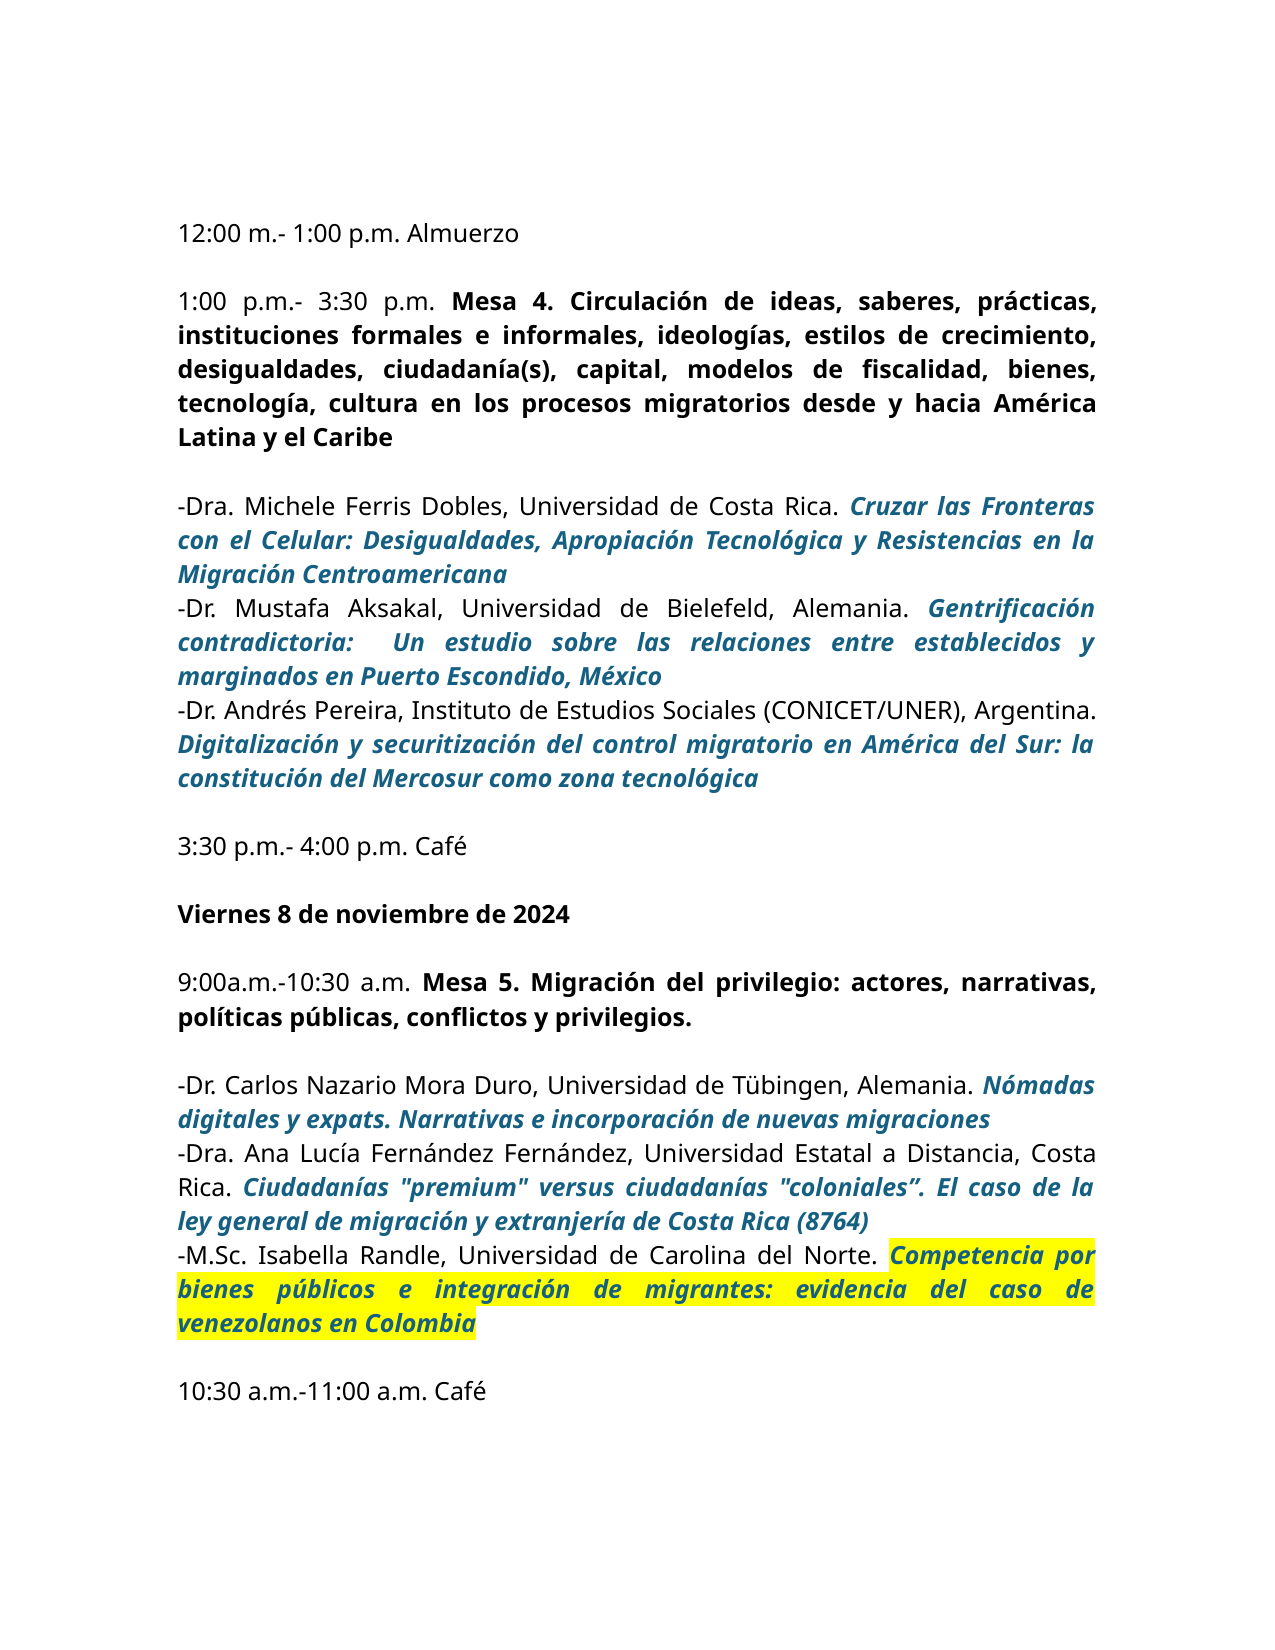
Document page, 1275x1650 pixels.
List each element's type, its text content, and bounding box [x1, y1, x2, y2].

text 1:00 p.m.- 3:30 p.m. Mesa 4. Circulación de ideas, saberes, prácticas, instituciones formales e informales, ideologías, estilos de crecimiento, desigualdades, ciudadanía(s), capital, modelos de fiscalidad, bienes, tecnología, cultura en los procesos migratorios desde y hacia América Latina y el Caribe [177, 284, 1098, 454]
text -Dr. Carlos Nazario Mora Duro, Universidad de Tübingen, Alemania. Nómadas digitales y expats. Narrativas e incorporación de nuevas migraciones [177, 1067, 1098, 1135]
text -M.Sc. Isabella Randle, Universidad de Carolina del Norte. Competencia por bienes públicos e integración de migrantes: evidencia del caso de venezolanos en Colombia [476, 1238, 1098, 1340]
text 9:00a.m.-10:30 a.m. Mesa 5. Migración del privilegio: actores, narrativas, políticas públicas, conflictos y privilegios. [177, 965, 1098, 1033]
text -Dr. Andrés Pereira, Instituto de Estudios Sociales (CONICET/UNER), Argentina. Digitalización y securitización del control migratorio en América del Sur: la constitución del Mercosur como zona tecnológica [177, 693, 1098, 795]
text -Dr. Mustafa Aksakal, Universidad de Bielefeld, Alemania. Gentrificación contradictoria: Un estudio sobre las relaciones entre establecidos y marginados en Puerto Escondido, México [177, 590, 1098, 693]
text 3:30 p.m.- 4:00 p.m. Café [177, 829, 1098, 863]
text -M.Sc. Isabella Randle, Universidad de Carolina del Norte. Competencia por bienes públicos e integración de migrantes: evidencia del caso de venezolanos en Colombia [177, 1238, 889, 1272]
text 10:30 a.m.-11:00 a.m. Café [177, 1374, 1098, 1408]
text -Dra. Michele Ferris Dobles, Universidad de Costa Rica. Cruzar las Fronteras con el Celular: Desigualdades, Apropiación Tecnológica y Resistencias en la Migración Centroamericana [177, 488, 1098, 590]
text 12:00 m.- 1:00 p.m. Almuerzo [177, 216, 1098, 250]
text -Dra. Ana Lucía Fernández Fernández, Universidad Estatal a Distancia, Costa Rica. Ciudadanías "premium" versus ciudadanías "coloniales”. El caso de la ley general de migración y extranjería de Costa Rica (8764) [177, 1135, 1098, 1238]
text Viernes 8 de noviembre de 2024 [177, 897, 1098, 931]
